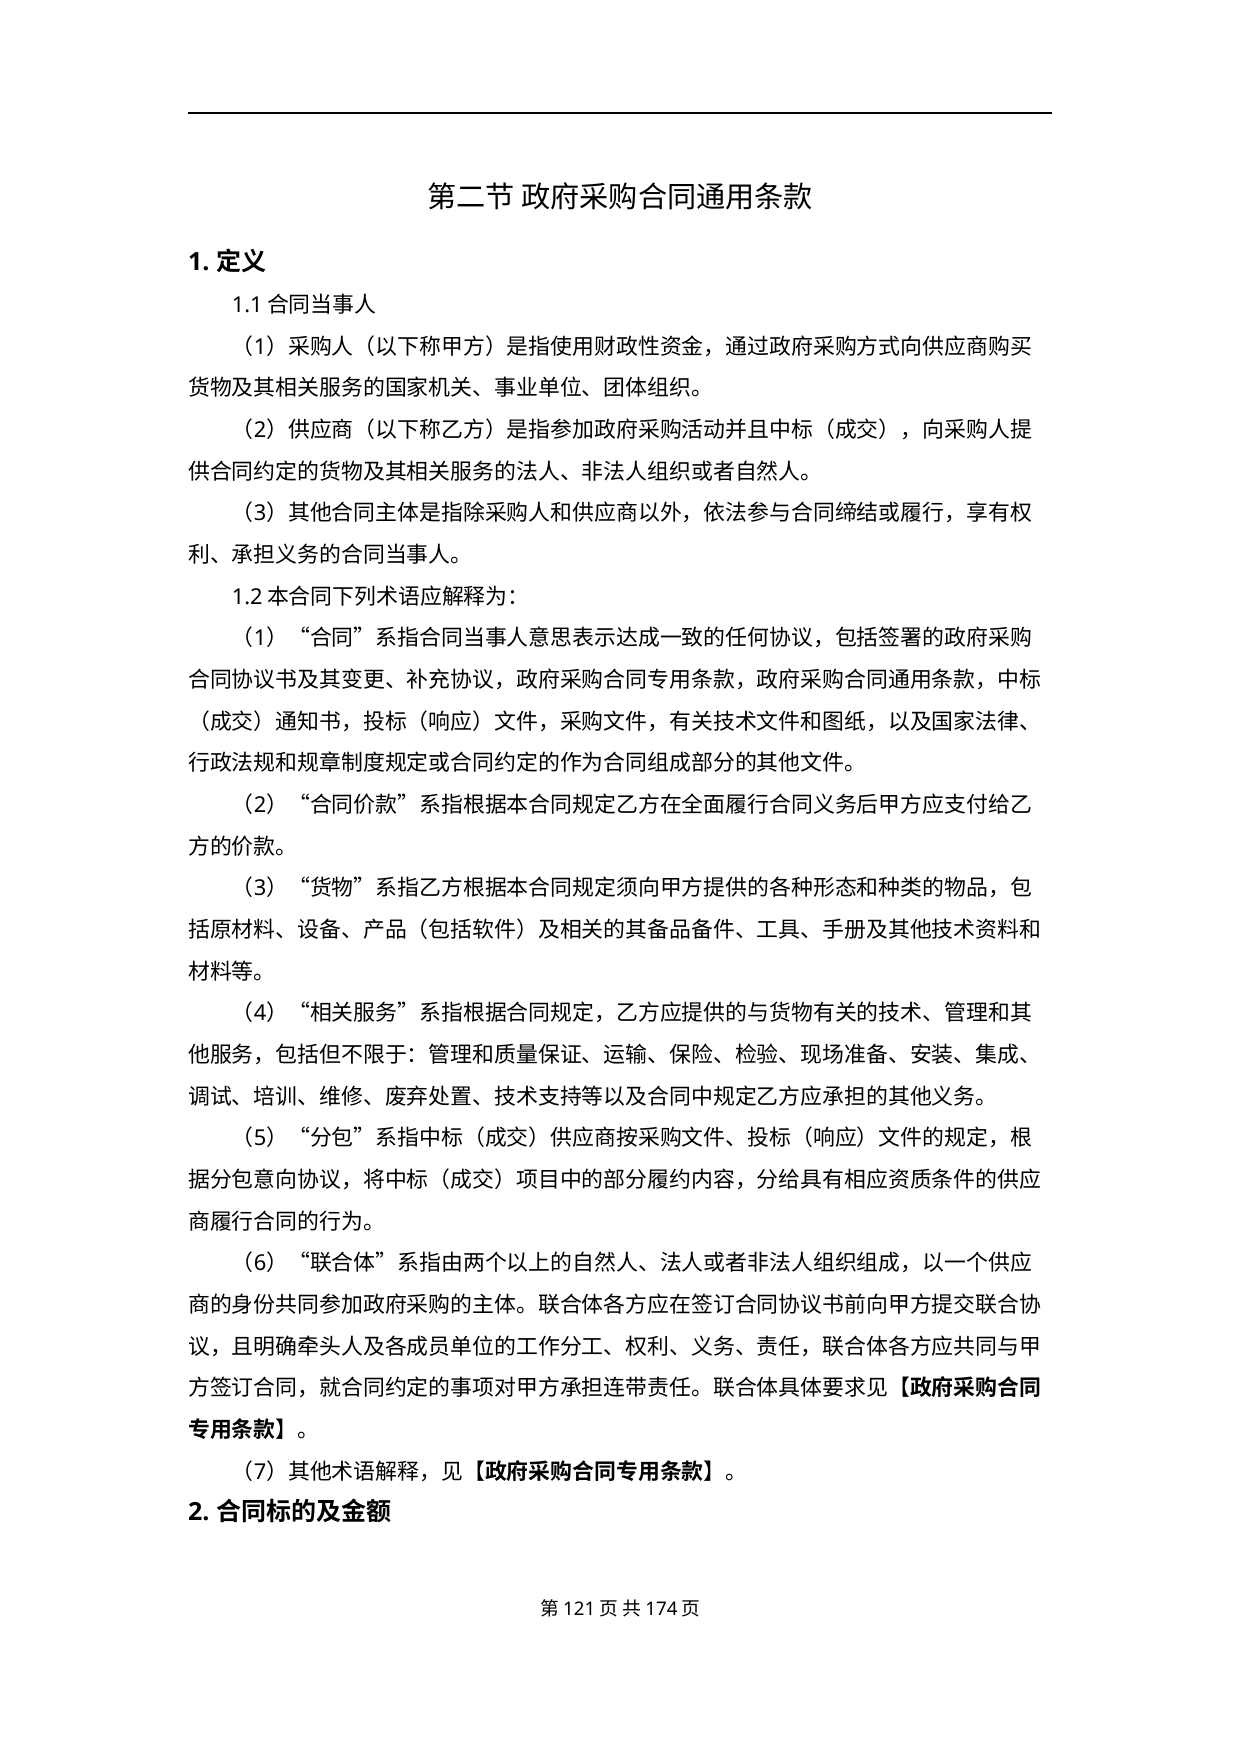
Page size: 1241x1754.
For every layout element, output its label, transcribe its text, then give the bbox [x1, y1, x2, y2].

text （4）“相关服务”系指根据合同规定，乙方应提供的与货物有关的技术、管理和其他服务，包括但不限于：管理和质量保证、运输、保险、检验、现场准备、安装、集成、调试、培训、维修、废弃处置、技术支持等以及合同中规定乙方应承担的其他义务。 [188, 987, 1052, 1112]
text （3）“货物”系指乙方根据本合同规定须向甲方提供的各种形态和种类的物品，包括原材料、设备、产品（包括软件）及相关的其备品备件、工具、手册及其他技术资料和材料等。 [188, 862, 1052, 987]
text （5）“分包”系指中标（成交）供应商按采购文件、投标（响应）文件的规定，根据分包意向协议，将中标（成交）项目中的部分履约内容，分给具有相应资质条件的供应商履行合同的行为。 [188, 1112, 1052, 1237]
list 合同标的及金额 [188, 1487, 1052, 1529]
text 1. 定义 [188, 237, 1052, 279]
text （1）“合同”系指合同当事人意思表示达成一致的任何协议，包括签署的政府采购合同协议书及其变更、补充协议，政府采购合同专用条款，政府采购合同通用条款，中标（成交）通知书，投标（响应）文件，采购文件，有关技术文件和图纸，以及国家法律、行政法规和规章制度规定或合同约定的作为合同组成部分的其他文件。 [188, 612, 1052, 779]
text 1.1合同当事人 [188, 279, 1052, 321]
text （2）“合同价款”系指根据本合同规定乙方在全面履行合同义务后甲方应支付给乙方的价款。 [188, 779, 1052, 862]
text （2）供应商（以下称乙方）是指参加政府采购活动并且中标（成交），向采购人提供合同约定的货物及其相关服务的法人、非法人组织或者自然人。 [188, 404, 1052, 487]
text （1）采购人（以下称甲方）是指使用财政性资金，通过政府采购方式向供应商购买货物及其相关服务的国家机关、事业单位、团体组织。 [188, 321, 1052, 404]
text （3）其他合同主体是指除采购人和供应商以外，依法参与合同缔结或履行，享有权利、承担义务的合同当事人。 [188, 487, 1052, 571]
subtitle 第二节 政府采购合同通用条款 [188, 174, 1052, 216]
text 1.2本合同下列术语应解释为： [188, 571, 1052, 612]
text （6）“联合体”系指由两个以上的自然人、法人或者非法人组织组成，以一个供应商的身份共同参加政府采购的主体。联合体各方应在签订合同协议书前向甲方提交联合协议，且明确牵头人及各成员单位的工作分工、权利、义务、责任，联合体各方应共同与甲方签订合同，就合同约定的事项对甲方承担连带责任。联合体具体要求见【政府采购合同专用条款】。 [188, 1237, 1052, 1446]
text （7）其他术语解释，见【政府采购合同专用条款】。 [188, 1446, 1052, 1487]
